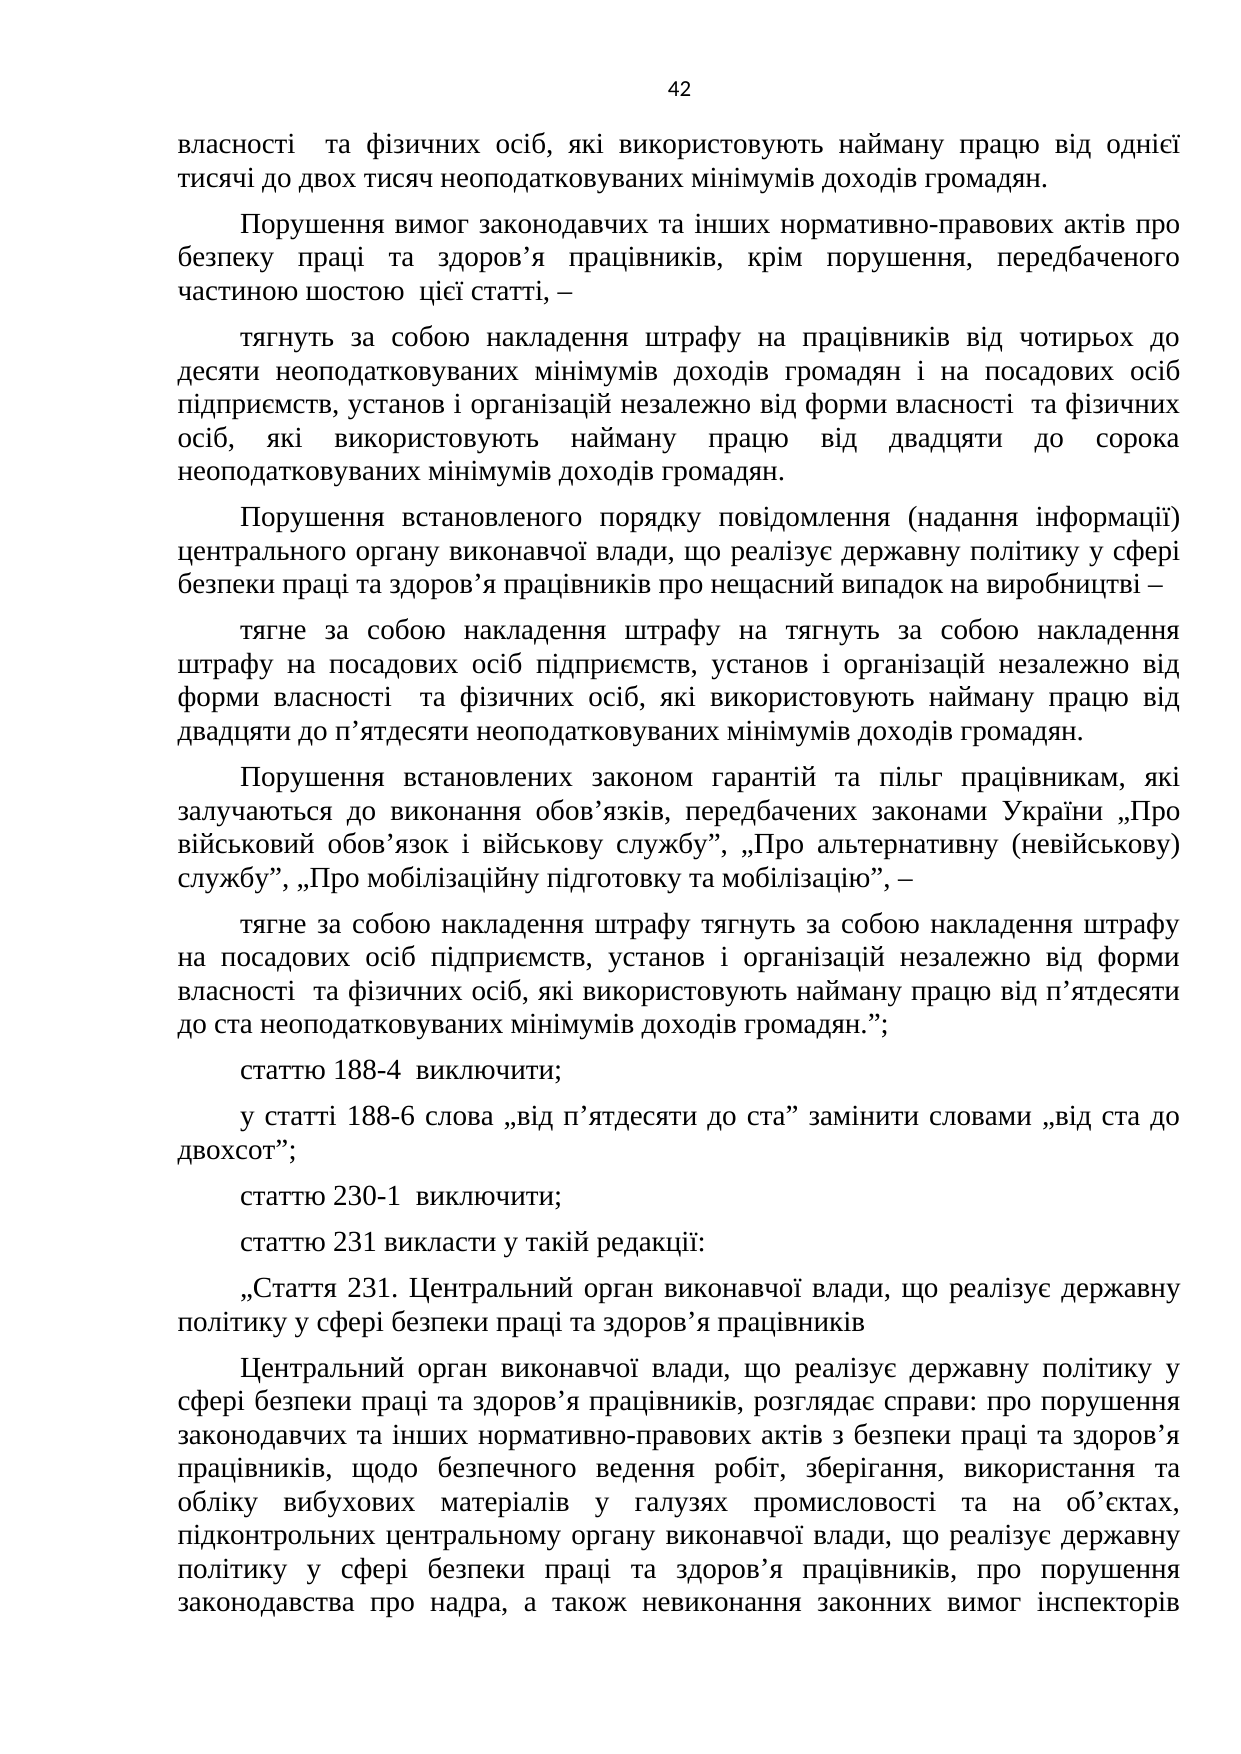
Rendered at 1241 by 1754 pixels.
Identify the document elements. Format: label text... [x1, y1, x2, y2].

text тягне за собою накладення штрафу на тягнуть за собою накладення штрафу на посадових осіб підприємств, установ і організацій незалежно від форми власності та фізичних осіб, які використовують найману працю від двадцяти до п’ятдесяти неоподатковуваних мінімумів доходів громадян. [177, 612, 1181, 747]
text „Стаття 231. Центральний орган виконавчої влади, що реалізує державну політику у сфері безпеки праці та здоров’я працівників [177, 1270, 1181, 1337]
text у статті 188-6 слова „від п’ятдесяти до ста” замінити словами „від ста до двохсот”; [177, 1098, 1181, 1166]
text тягне за собою накладення штрафу тягнуть за собою накладення штрафу на посадових осіб підприємств, установ і організацій незалежно від форми власності та фізичних осіб, які використовують найману працю від п’ятдесяти до ста неоподатковуваних мінімумів доходів громадян.”; [177, 906, 1181, 1040]
text статтю 231 викласти у такій редакції: [177, 1224, 1181, 1258]
text статтю 188-4 виключити; [177, 1052, 1181, 1086]
text статтю 230-1 виключити; [177, 1178, 1181, 1212]
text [177, 126, 1181, 193]
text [177, 1350, 1181, 1618]
text Порушення вимог законодавчих та інших нормативно-правових актів про безпеку праці та здоров’я працівників, крім порушення, передбаченого частиною шостою цієї статті, – [177, 206, 1181, 307]
text тягнуть за собою накладення штрафу на працівників від чотирьох до десяти неоподатковуваних мінімумів доходів громадян і на посадових осіб підприємств, установ і організацій незалежно від форми власності та фізичних осіб, які використовують найману працю від двадцяти до сорока неоподатковуваних мінімумів доходів громадян. [177, 319, 1181, 487]
text Порушення встановлених законом гарантій та пільг працівникам, які залучаються до виконання обов’язків, передбачених законами України „Про військовий обов’язок і військову службу”, „Про альтернативну (невійськову) службу”, „Про мобілізаційну підготовку та мобілізацію”, – [177, 759, 1181, 893]
text Порушення встановленого порядку повідомлення (надання інформації) центрального органу виконавчої влади, що реалізує державну політику у сфері безпеки праці та здоров’я працівників про нещасний випадок на виробництві – [177, 499, 1181, 600]
